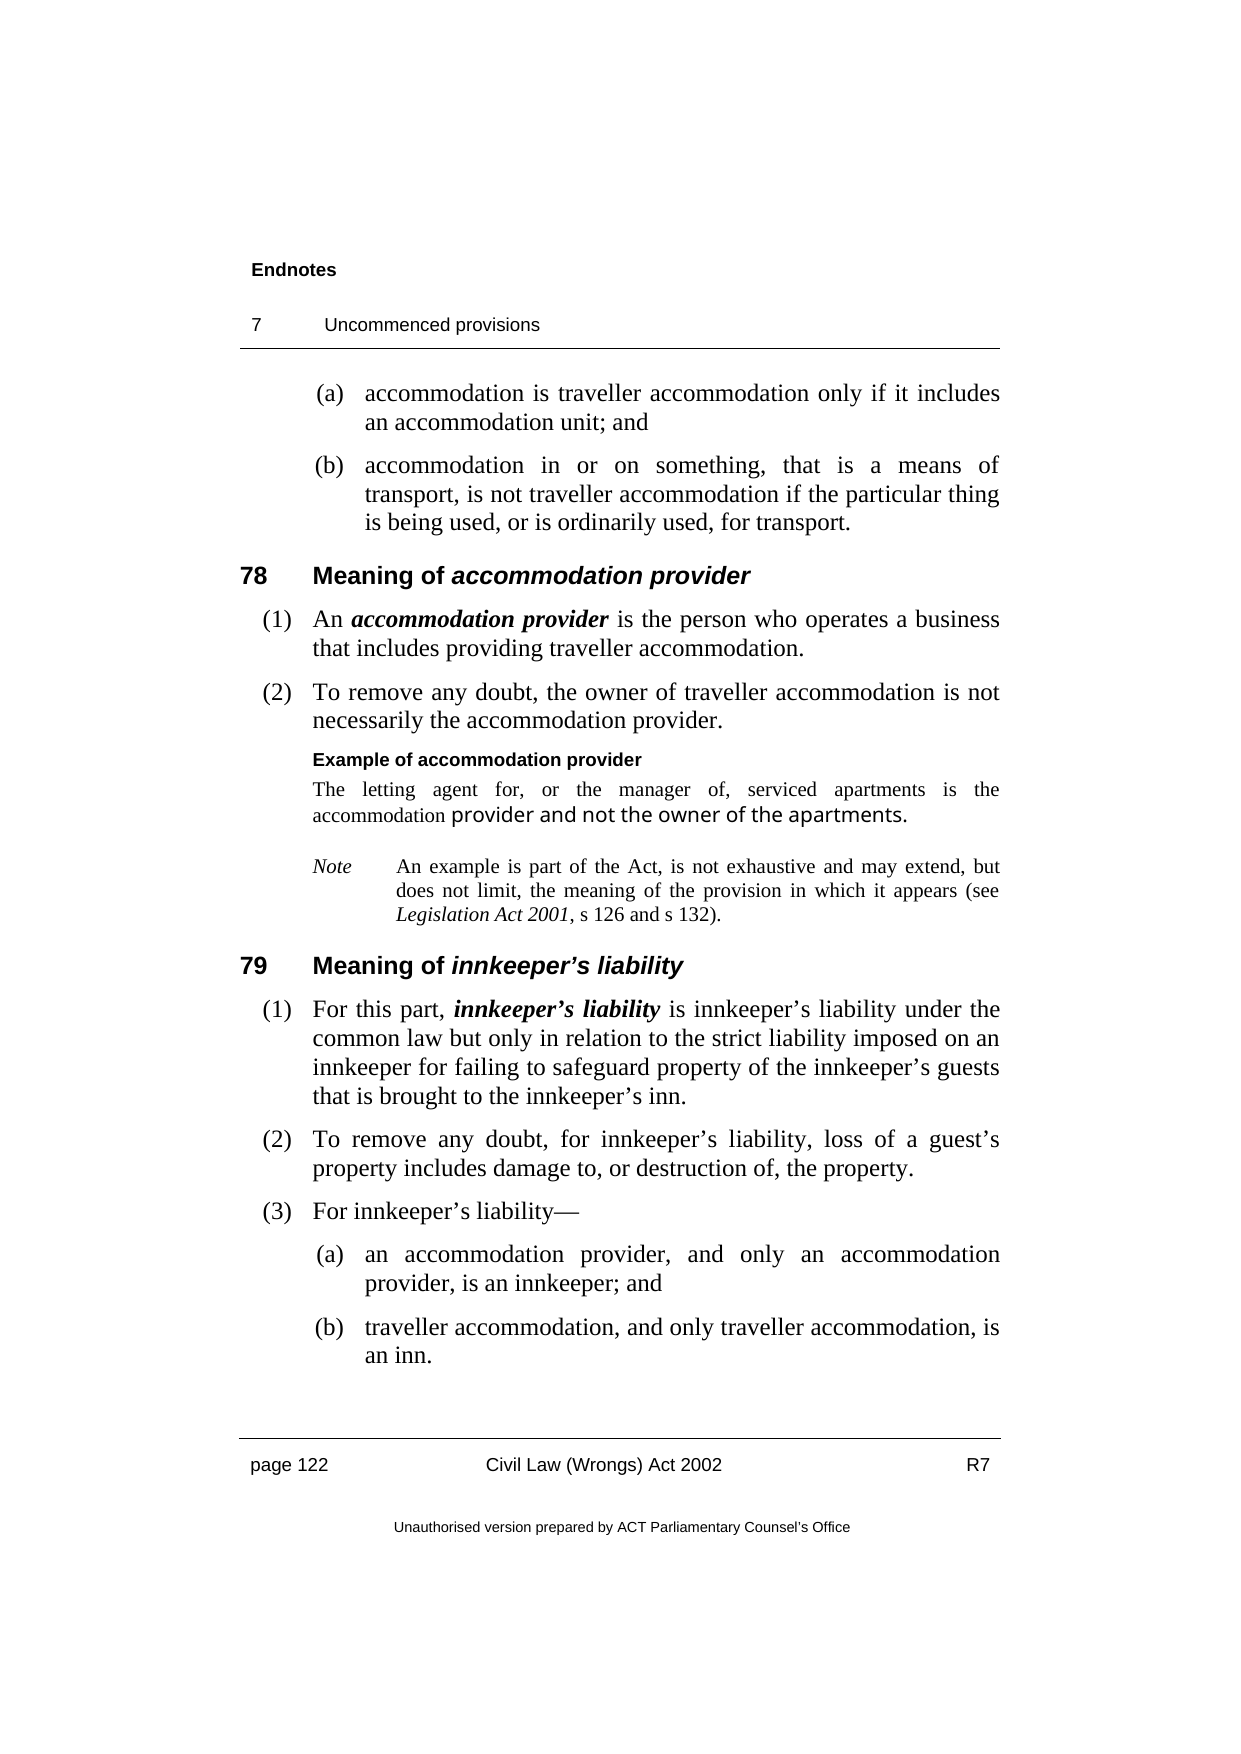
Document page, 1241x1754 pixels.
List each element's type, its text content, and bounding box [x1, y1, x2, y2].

text 79 Meaning of innkeeper’s liability [239, 951, 1001, 980]
text (a) accommodation is traveller accommodation only if it includes an accommodation unit; and [239, 378, 1001, 435]
text (2) To remove any doubt, the owner of traveller accommodation is not necessarily the accommodation provider. [239, 677, 1001, 734]
text Example of accommodation provider [312, 749, 1001, 770]
text (a) an accommodation provider, and only an accommodation provider, is an innkeeper; and [239, 1239, 1001, 1297]
text The letting agent for, or the manager of, serviced apartments is the accommodation provider and not the owner of the apartments. [312, 776, 1001, 829]
text (1) An accommodation provider is the person who operates a business that includes providing traveller accommodation. [239, 604, 1001, 662]
text (2) To remove any doubt, for innkeeper’s liability, loss of a guest’s property includes damage to, or destruction of, the property. [239, 1124, 1001, 1182]
text (1) For this part, innkeeper’s liability is innkeeper’s liability under the common law but only in relation to the strict liability imposed on an innkeeper for failing to safeguard property of the innkeeper’s guests that is brought to the innkeeper’s inn. [239, 994, 1001, 1109]
text (3) For innkeeper’s liability— [239, 1196, 1001, 1225]
text Note An example is part of the Act, is not exhaustive and may extend, but does not limit, the meaning of the provision in which it appears (see Legislation Act 2001, s 126 and s 132). [312, 854, 1001, 926]
text (b) accommodation in or on something, that is a means of transport, is not traveller accommodation if the particular thing is being used, or is ordinarily used, for transport. [239, 450, 1001, 536]
text (b) traveller accommodation, and only traveller accommodation, is an inn. [239, 1312, 1001, 1369]
text 78 Meaning of accommodation provider [239, 561, 1001, 590]
